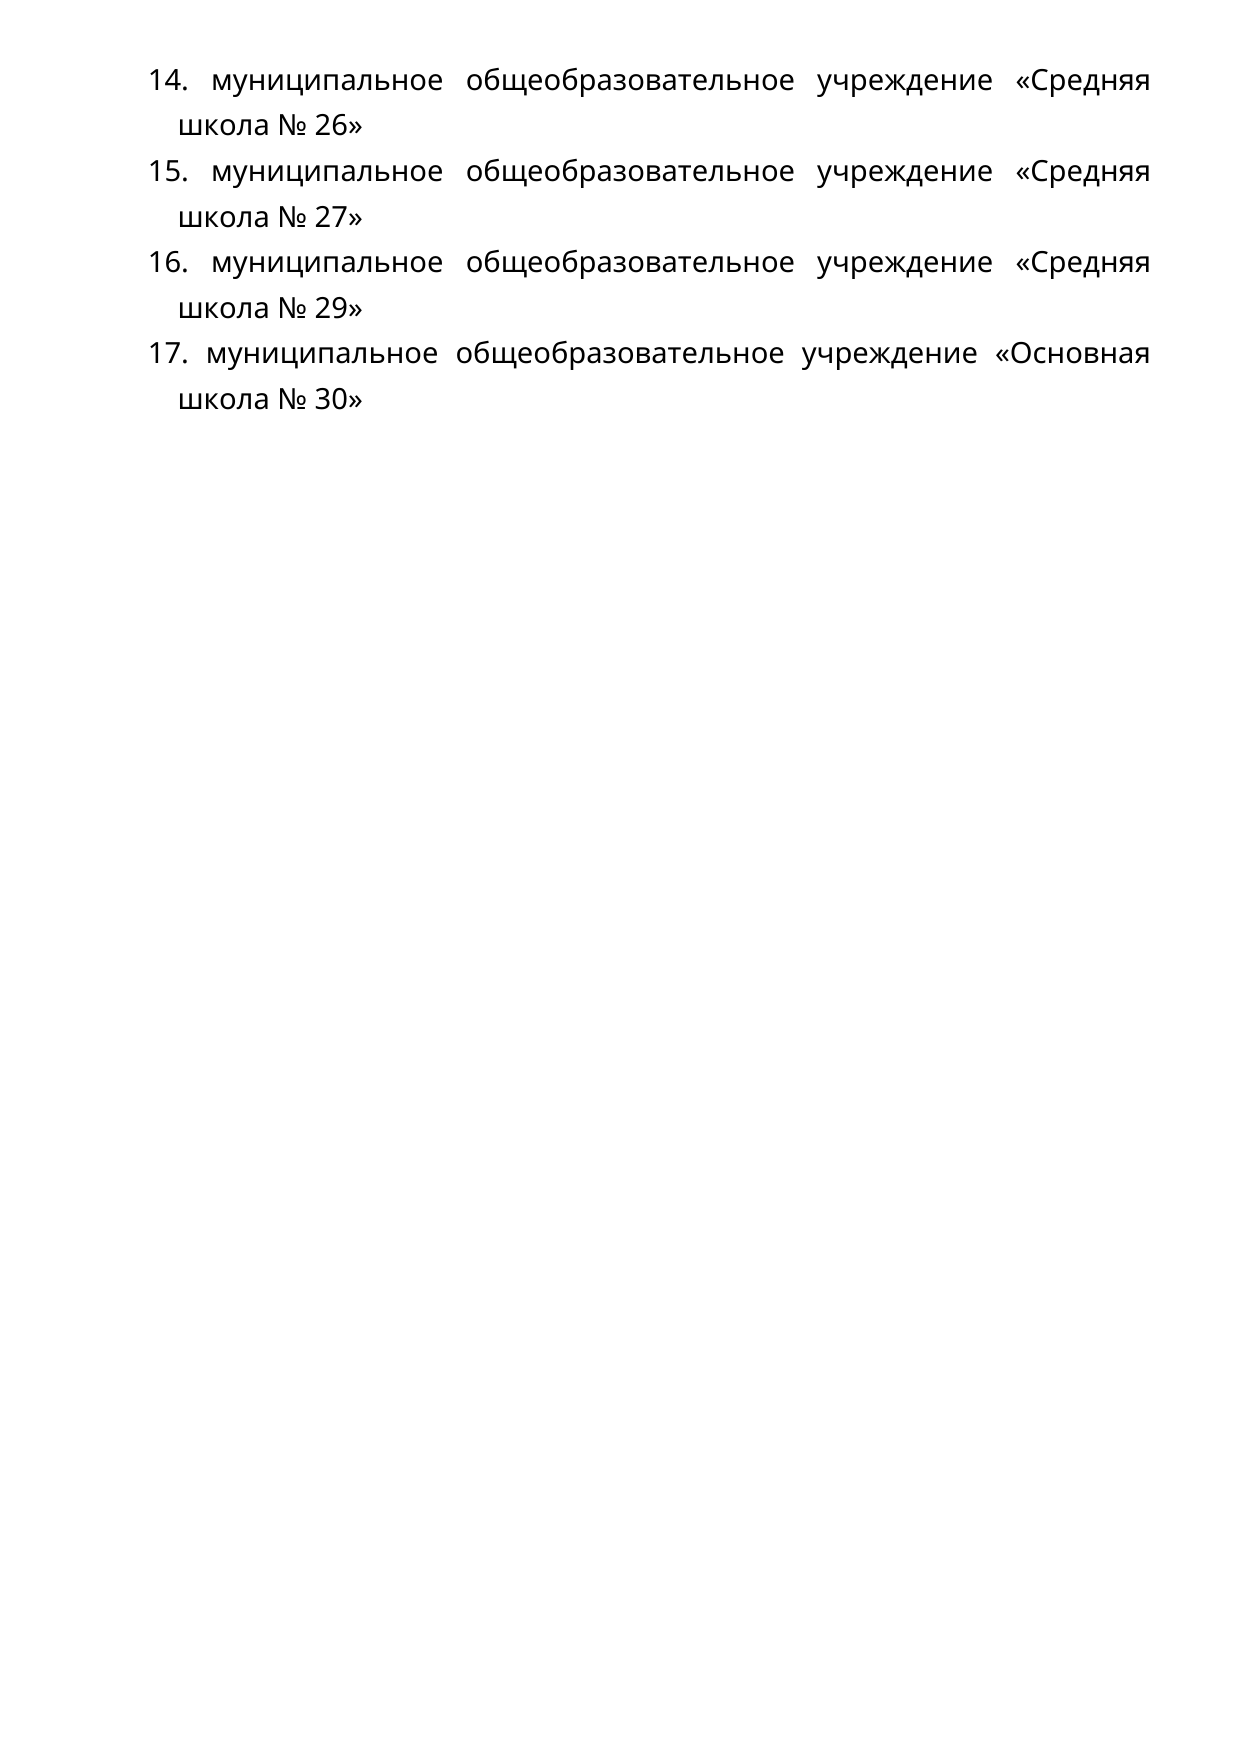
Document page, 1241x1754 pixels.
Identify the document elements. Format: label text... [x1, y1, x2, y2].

text 16. муниципальное общеобразовательное учреждение «Средняя школа № 29» [148, 242, 1152, 327]
text 17. муниципальное общеобразовательное учреждение «Основная школа № 30» [148, 333, 1152, 418]
text 15. муниципальное общеобразовательное учреждение «Средняя школа № 27» [148, 150, 1152, 236]
text 14. муниципальное общеобразовательное учреждение «Средняя школа № 26» [148, 59, 1152, 144]
